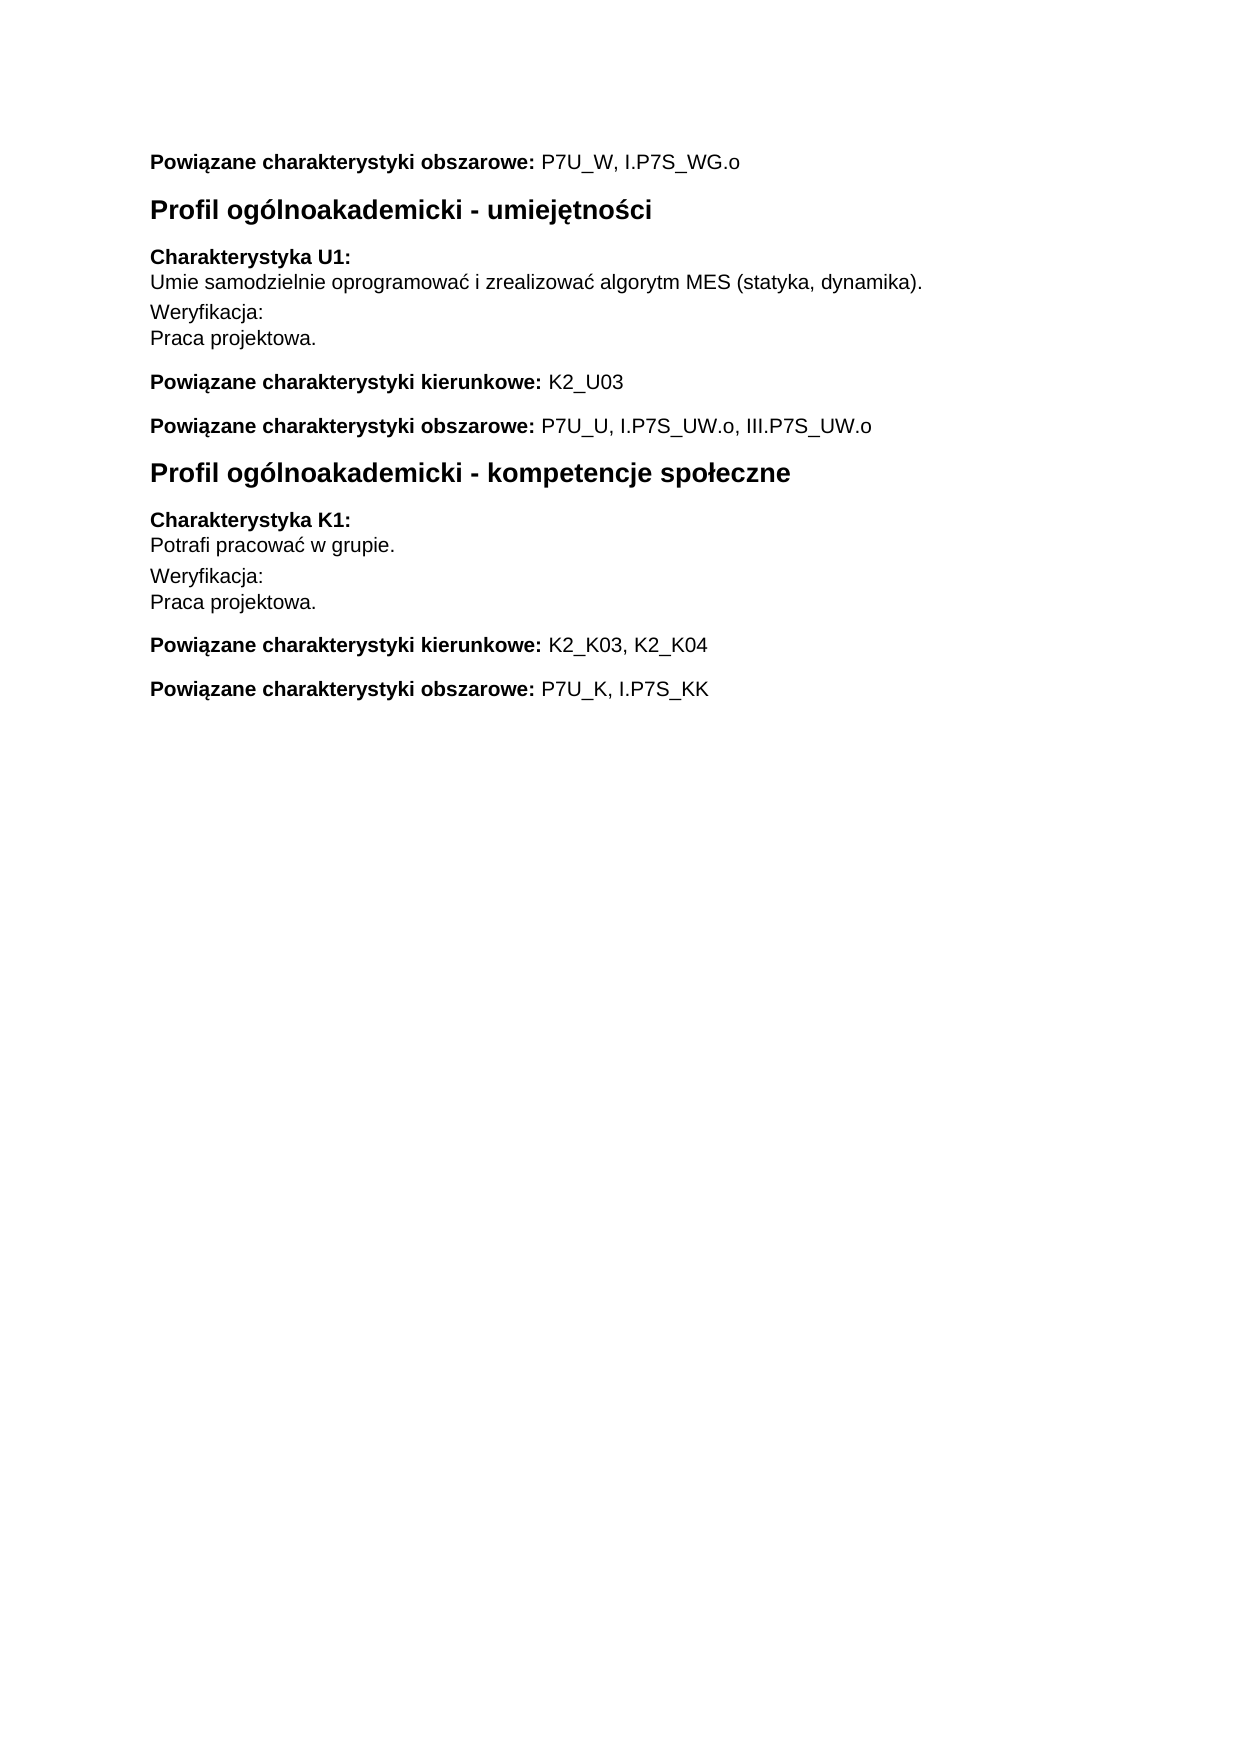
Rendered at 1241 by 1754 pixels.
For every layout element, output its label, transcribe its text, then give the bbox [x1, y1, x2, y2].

text Powiązane charakterystyki obszarowe: P7U_U, I.P7S_UW.o, III.P7S_UW.o [150, 413, 1090, 437]
text Powiązane charakterystyki kierunkowe: K2_K03, K2_K04 [150, 633, 1090, 657]
text Weryfikacja: [150, 300, 1090, 324]
subtitle Profil ogólnoakademicki - kompetencje społeczne [150, 457, 1090, 488]
text Potrafi pracować w grupie. [150, 533, 1090, 557]
text Charakterystyka U1: [150, 245, 1090, 269]
text Umie samodzielnie oprogramować i zrealizować algorytm MES (statyka, dynamika). [150, 270, 1090, 294]
text Praca projektowa. [150, 326, 1090, 350]
text Powiązane charakterystyki obszarowe: P7U_W, I.P7S_WG.o [150, 150, 1090, 174]
subtitle Profil ogólnoakademicki - umiejętności [150, 194, 1090, 225]
text Powiązane charakterystyki kierunkowe: K2_U03 [150, 370, 1090, 394]
text Praca projektowa. [150, 589, 1090, 613]
text Charakterystyka K1: [150, 508, 1090, 532]
text Powiązane charakterystyki obszarowe: P7U_K, I.P7S_KK [150, 677, 1090, 701]
text Weryfikacja: [150, 563, 1090, 587]
